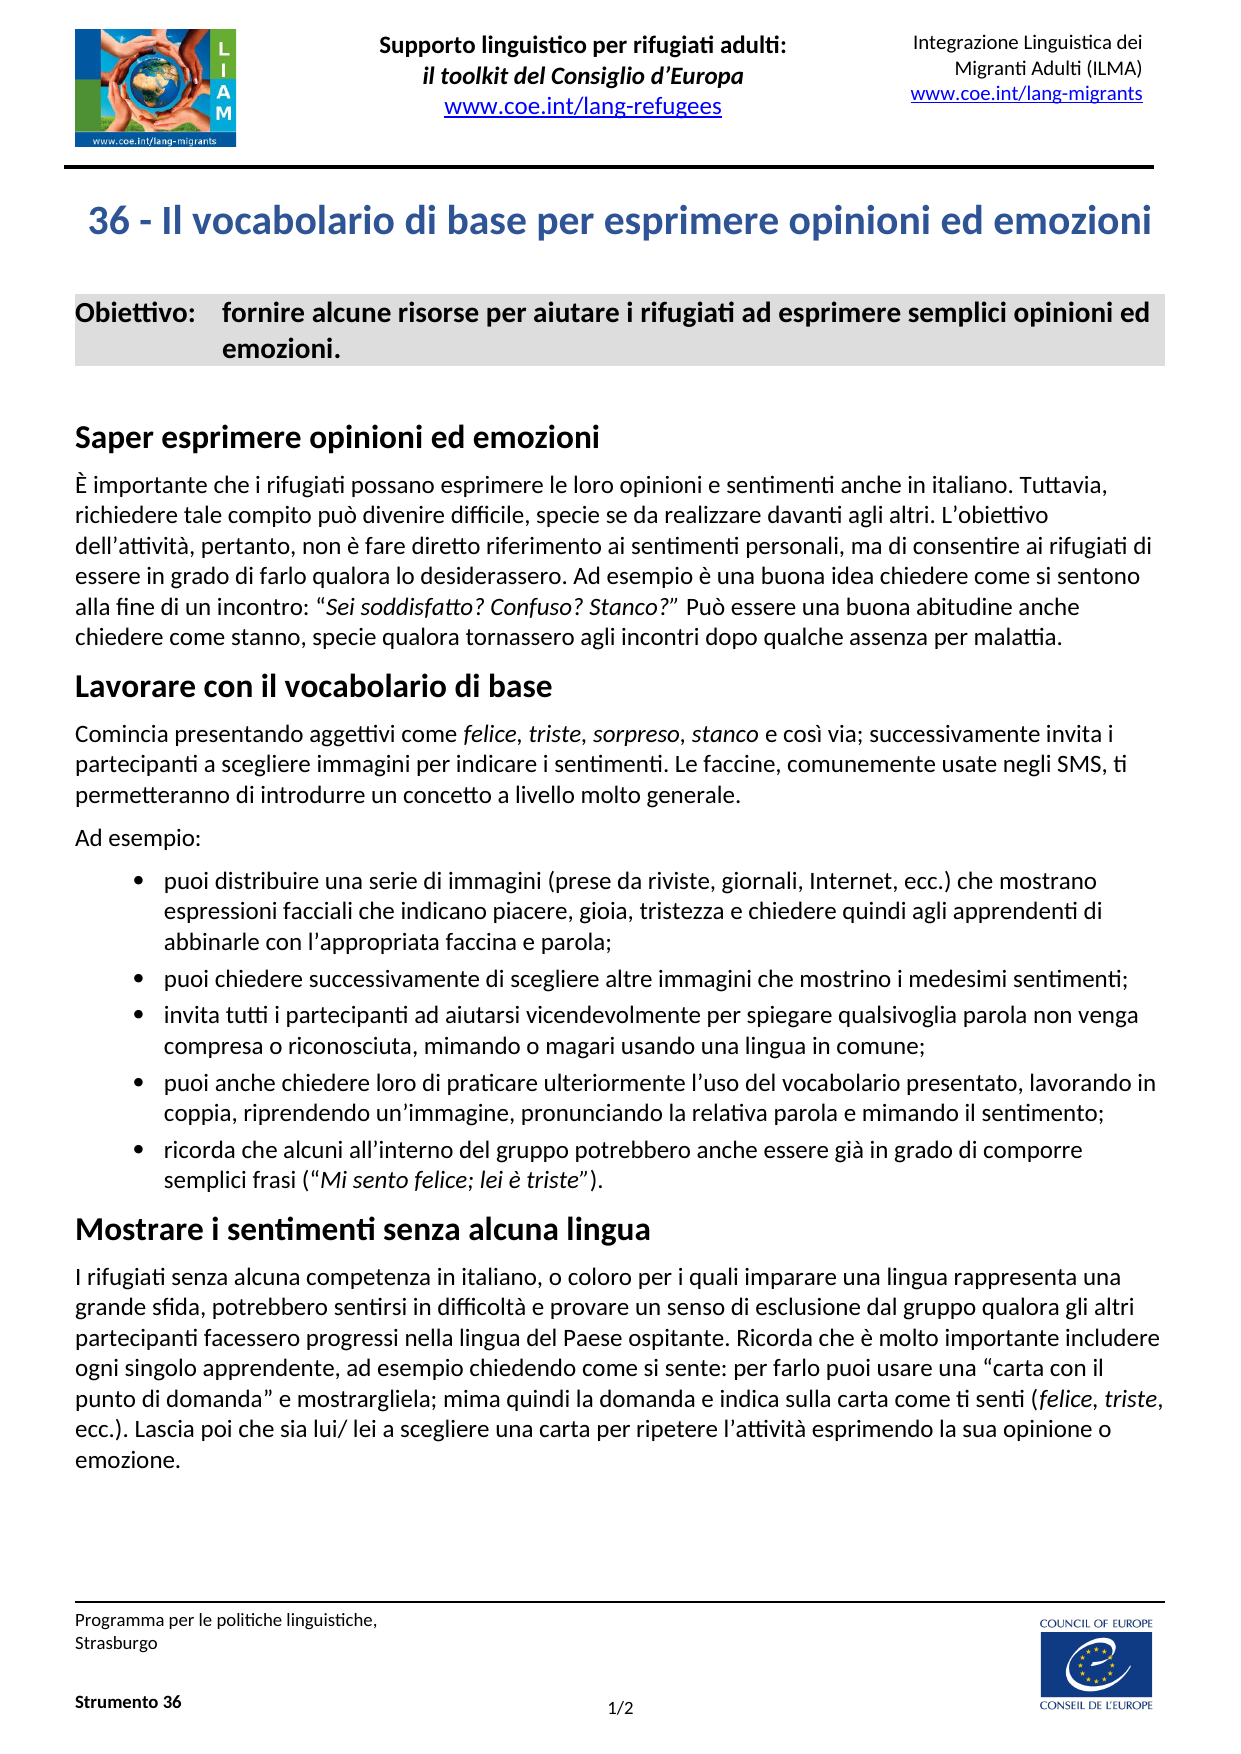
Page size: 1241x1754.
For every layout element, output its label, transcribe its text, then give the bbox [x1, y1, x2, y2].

picture [1026, 1608, 1166, 1720]
list Mostrare i sentimenti senza alcuna lingua [75, 1208, 1165, 1248]
text È importante che i rifugiati possano esprimere le loro opinioni e sentimenti anche in italiano. Tuttavia, richiedere tale compito può divenire difficile, specie se da realizzare davanti agli altri. L’obiettivo dell’attività, pertanto, non è fare diretto riferimento ai sentimenti personali, ma di consentire ai rifugiati di essere in grado di farlo qualora lo desiderassero. Ad esempio è una buona idea chiedere come si sentono alla fine di un incontro: “Sei soddisfatto? Confuso? Stanco?” Può essere una buona abitudine anche chiedere come stanno, specie qualora tornassero agli incontri dopo qualche assenza per malattia. [75, 469, 1165, 652]
list ricorda che alcuni all’interno del gruppo potrebbero anche essere già in grado di comporre semplici frasi (“Mi sento felice; lei è triste”). [134, 1134, 1165, 1195]
text Ad esempio: [75, 822, 1165, 852]
text Saper esprimere opinioni ed emozioni [75, 416, 1165, 456]
text I rifugiati senza alcuna competenza in italiano, o coloro per i quali imparare una lingua rappresenta una grande sfida, potrebbero sentirsi in difficoltà e provare un senso di esclusione dal gruppo qualora gli altri partecipanti facessero progressi nella lingua del Paese ospitante. Ricorda che è molto importante includere ogni singolo apprendente, ad esempio chiedendo come si sente: per farlo puoi usare una “carta con il punto di domanda” e mostrargliela; mima quindi la domanda e indica sulla carta come ti senti (felice, triste, ecc.). Lascia poi che sia lui/ lei a scegliere una carta per ripetere l’attività esprimendo la sua opinione o emozione. [75, 1261, 1165, 1474]
list puoi distribuire una serie di immagini (prese da riviste, giornali, Internet, ecc.) che mostrano espressioni facciali che indicano piacere, gioia, tristezza e chiedere quindi agli apprendenti di abbinarle con l’appropriata faccina e parola; [134, 865, 1165, 956]
list invita tutti i partecipanti ad aiutarsi vicendevolmente per spiegare qualsivoglia parola non venga compresa o riconosciuta, mimando o magari usando una lingua in comune; [134, 999, 1165, 1061]
title 36 - Il vocabolario di base per esprimere opinioni ed emozioni [75, 194, 1165, 244]
list puoi chiedere successivamente di scegliere altre immagini che mostrino i medesimi sentimenti; [134, 963, 1165, 993]
text Comincia presentando aggettivi come felice, triste, sorpreso, stanco e così via; successivamente invita i partecipanti a scegliere immagini per indicare i sentimenti. Le faccine, comunemente usate negli SMS, ti permetteranno di introdurre un concetto a livello molto generale. [75, 718, 1165, 809]
picture [75, 29, 237, 147]
picture [217, 85, 231, 99]
text Lavorare con il vocabolario di base [75, 664, 1165, 705]
picture [216, 106, 231, 120]
list puoi anche chiedere loro di praticare ulteriormente l’uso del vocabolario presentato, lavorando in coppia, riprendendo un’immagine, pronunciando la relativa parola e mimando il sentimento; [134, 1067, 1165, 1128]
text Obiettivo: fornire alcune risorse per aiutare i rifugiati ad esprimere semplici opinioni ed emozioni. [75, 294, 1165, 366]
